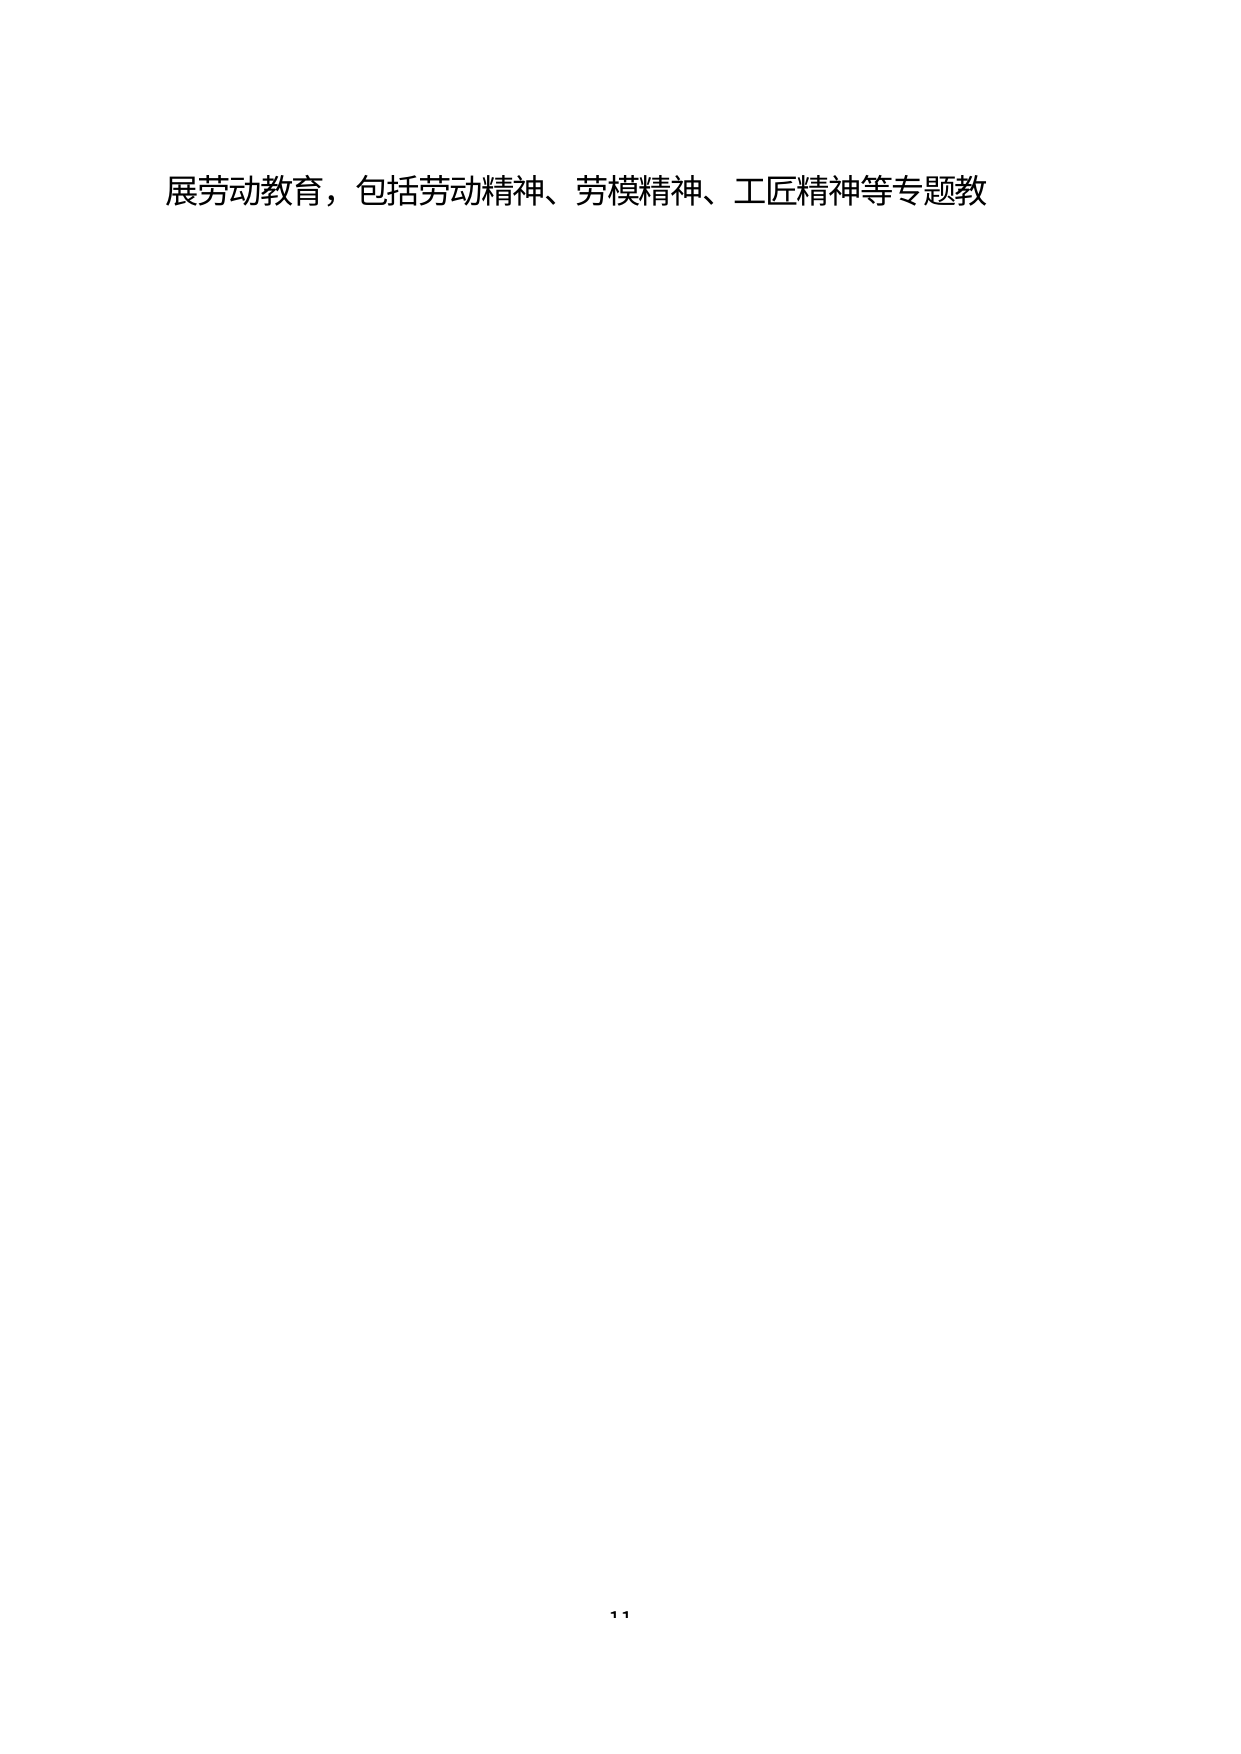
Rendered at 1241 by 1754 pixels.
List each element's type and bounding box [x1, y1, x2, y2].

text [165, 164, 1104, 213]
